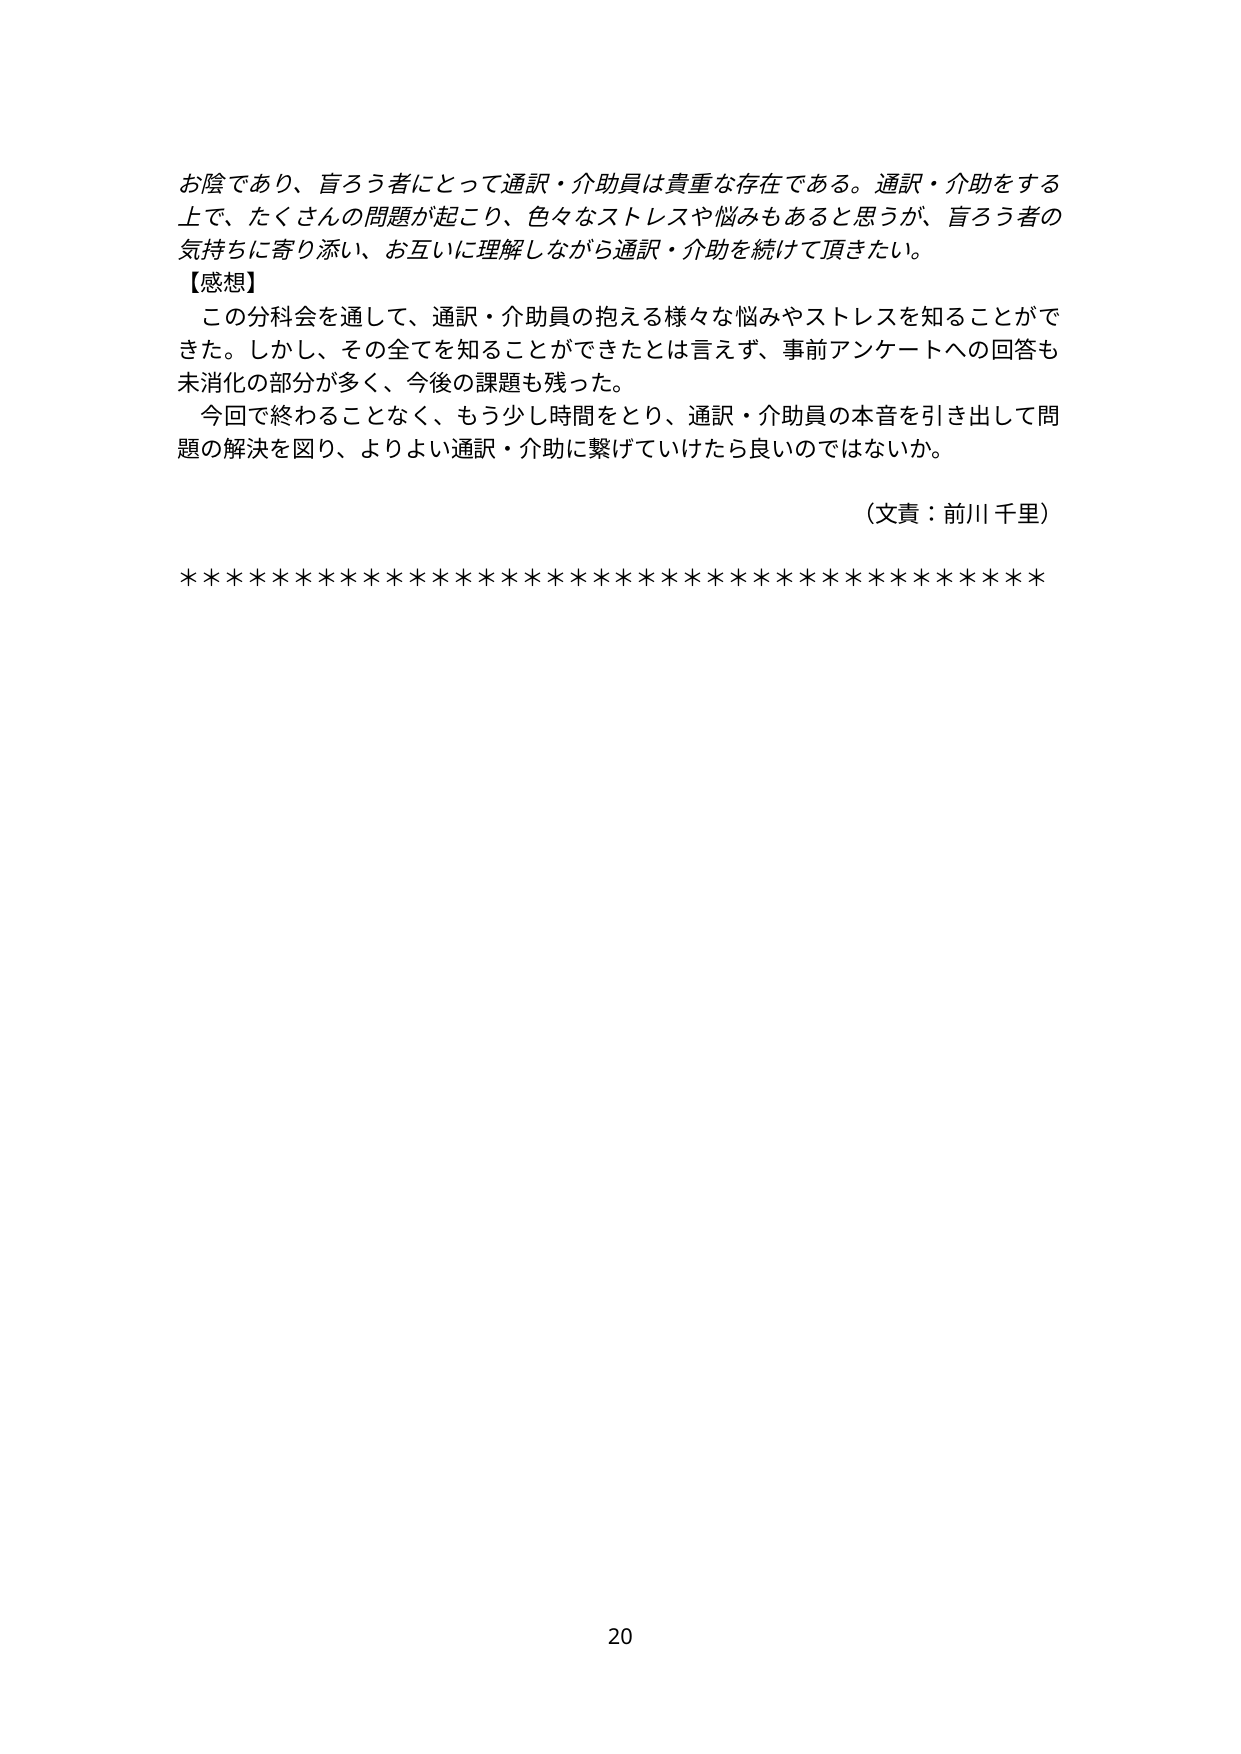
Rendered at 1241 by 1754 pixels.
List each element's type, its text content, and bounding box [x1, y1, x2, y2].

text 【感想】 [177, 265, 1063, 298]
text （文責：前川 千里） [177, 496, 1063, 529]
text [177, 165, 1063, 265]
text この分科会を通して、通訳・介助員の抱える様々な悩みやストレスを知ることができた。しかし、その全てを知ることができたとは言えず、事前アンケートへの回答も未消化の部分が多く、今後の課題も残った。 [177, 298, 1063, 398]
text ＊＊＊＊＊＊＊＊＊＊＊＊＊＊＊＊＊＊＊＊＊＊＊＊＊＊＊＊＊＊＊＊＊＊＊＊＊＊ [177, 560, 1063, 593]
text 今回で終わることなく、もう少し時間をとり、通訳・介助員の本音を引き出して問題の解決を図り、よりよい通訳・介助に繋げていけたら良いのではないか。 [177, 398, 1063, 464]
